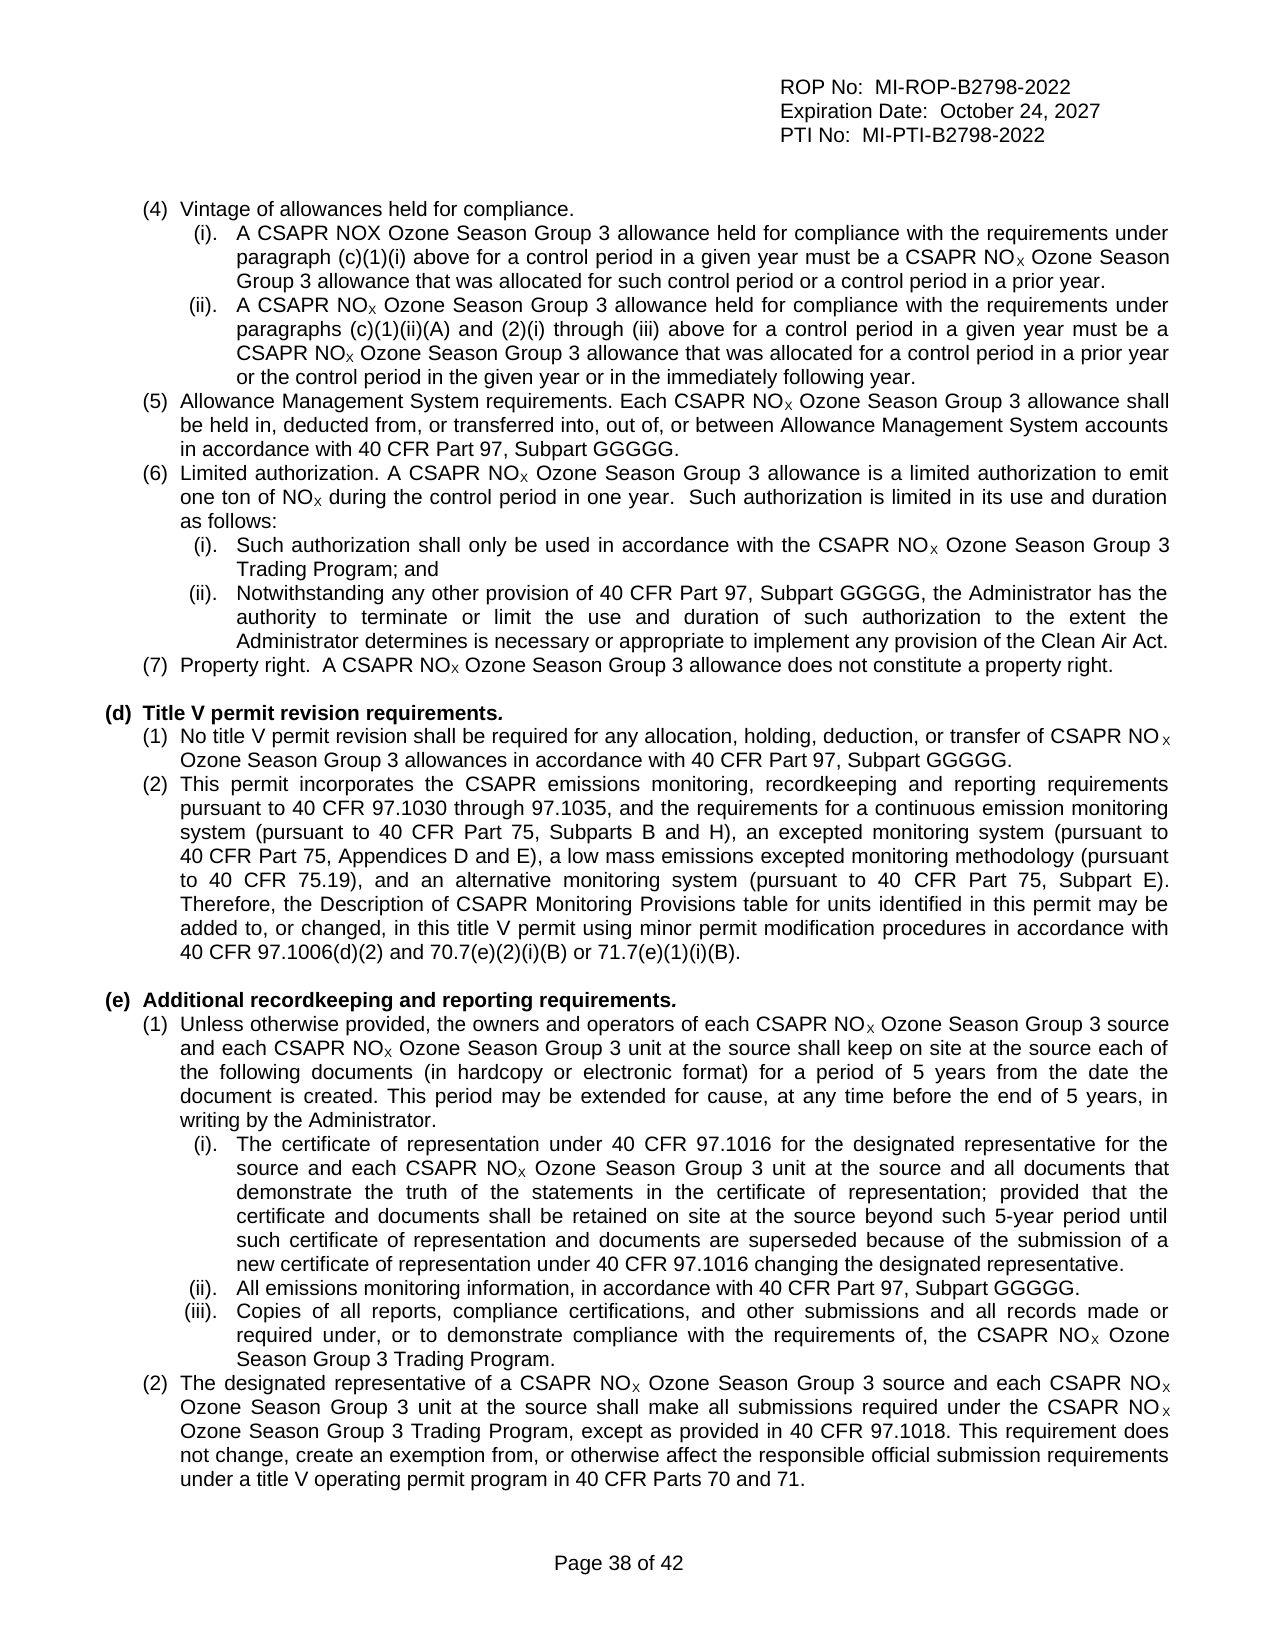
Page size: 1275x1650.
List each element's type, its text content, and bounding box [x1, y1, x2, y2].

list Copies of all reports, compliance certifications, and other submissions and all records made or required under, or to demonstrate compliance with the requirements of, the CSAPR NOX Ozone Season Group 3 Trading Program. [217, 1299, 1170, 1371]
list A CSAPR NOX Ozone Season Group 3 allowance held for compliance with the requirements under paragraphs (c)(1)(ii)(A) and (2)(i) through (iii) above for a control period in a given year must be a CSAPR NOX Ozone Season Group 3 allowance that was allocated for a control period in a prior year or the control period in the given year or in the immediately following year. [217, 293, 1170, 389]
list No title V permit revision shall be required for any allocation, holding, deduction, or transfer of CSAPR NOX Ozone Season Group 3 allowances in accordance with 40 CFR Part 97, Subpart GGGGG. [142, 724, 1170, 772]
list Vintage of allowances held for compliance. [142, 197, 1170, 221]
list Notwithstanding any other provision of 40 CFR Part 97, Subpart GGGGG, the Administrator has the authority to terminate or limit the use and duration of such authorization to the extent the Administrator determines is necessary or appropriate to implement any provision of the Clean Air Act. [217, 581, 1170, 652]
list Limited authorization. A CSAPR NOX Ozone Season Group 3 allowance is a limited authorization to emit one ton of NOX during the control period in one year. Such authorization is limited in its use and duration as follows: [142, 461, 1170, 533]
list Allowance Management System requirements. Each CSAPR NOX Ozone Season Group 3 allowance shall be held in, deducted from, or transferred into, out of, or between Allowance Management System accounts in accordance with 40 CFR Part 97, Subpart GGGGG. [142, 389, 1170, 461]
list Such authorization shall only be used in accordance with the CSAPR NOX Ozone Season Group 3 Trading Program; and [217, 533, 1170, 581]
list All emissions monitoring information, in accordance with 40 CFR Part 97, Subpart GGGGG. [217, 1275, 1170, 1299]
list A CSAPR NOX Ozone Season Group 3 allowance held for compliance with the requirements under paragraph (c)(1)(i) above for a control period in a given year must be a CSAPR NOX Ozone Season Group 3 allowance that was allocated for such control period or a control period in a prior year. [217, 221, 1170, 293]
list Title V permit revision requirements. [105, 700, 1170, 724]
list This permit incorporates the CSAPR emissions monitoring, recordkeeping and reporting requirements pursuant to 40 CFR 97.1030 through 97.1035, and the requirements for a continuous emission monitoring system (pursuant to 40 CFR Part 75, Subparts B and H), an excepted monitoring system (pursuant to 40 CFR Part 75, Appendices D and E), a low mass emissions excepted monitoring methodology (pursuant to 40 CFR 75.19), and an alternative monitoring system (pursuant to 40 CFR Part 75, Subpart E). Therefore, the Description of CSAPR Monitoring Provisions table for units identified in this permit may be added to, or changed, in this title V permit using minor permit modification procedures in accordance with 40 CFR 97.1006(d)(2) and 70.7(e)(2)(i)(B) or 71.7(e)(1)(i)(B). [142, 772, 1170, 964]
list Property right. A CSAPR NOX Ozone Season Group 3 allowance does not constitute a property right. [142, 652, 1170, 676]
list Additional recordkeeping and reporting requirements. [105, 988, 1170, 1012]
list The certificate of representation under 40 CFR 97.1016 for the designated representative for the source and each CSAPR NOX Ozone Season Group 3 unit at the source and all documents that demonstrate the truth of the statements in the certificate of representation; provided that the certificate and documents shall be retained on site at the source beyond such 5-year period until such certificate of representation and documents are superseded because of the submission of a new certificate of representation under 40 CFR 97.1016 changing the designated representative. [217, 1132, 1170, 1275]
list The designated representative of a CSAPR NOX Ozone Season Group 3 source and each CSAPR NOX Ozone Season Group 3 unit at the source shall make all submissions required under the CSAPR NOX Ozone Season Group 3 Trading Program, except as provided in 40 CFR 97.1018. This requirement does not change, create an exemption from, or otherwise affect the responsible official submission requirements under a title V operating permit program in 40 CFR Parts 70 and 71. [142, 1371, 1170, 1491]
list Unless otherwise provided, the owners and operators of each CSAPR NOX Ozone Season Group 3 source and each CSAPR NOX Ozone Season Group 3 unit at the source shall keep on site at the source each of the following documents (in hardcopy or electronic format) for a period of 5 years from the date the document is created. This period may be extended for cause, at any time before the end of 5 years, in writing by the Administrator. [142, 1012, 1170, 1132]
